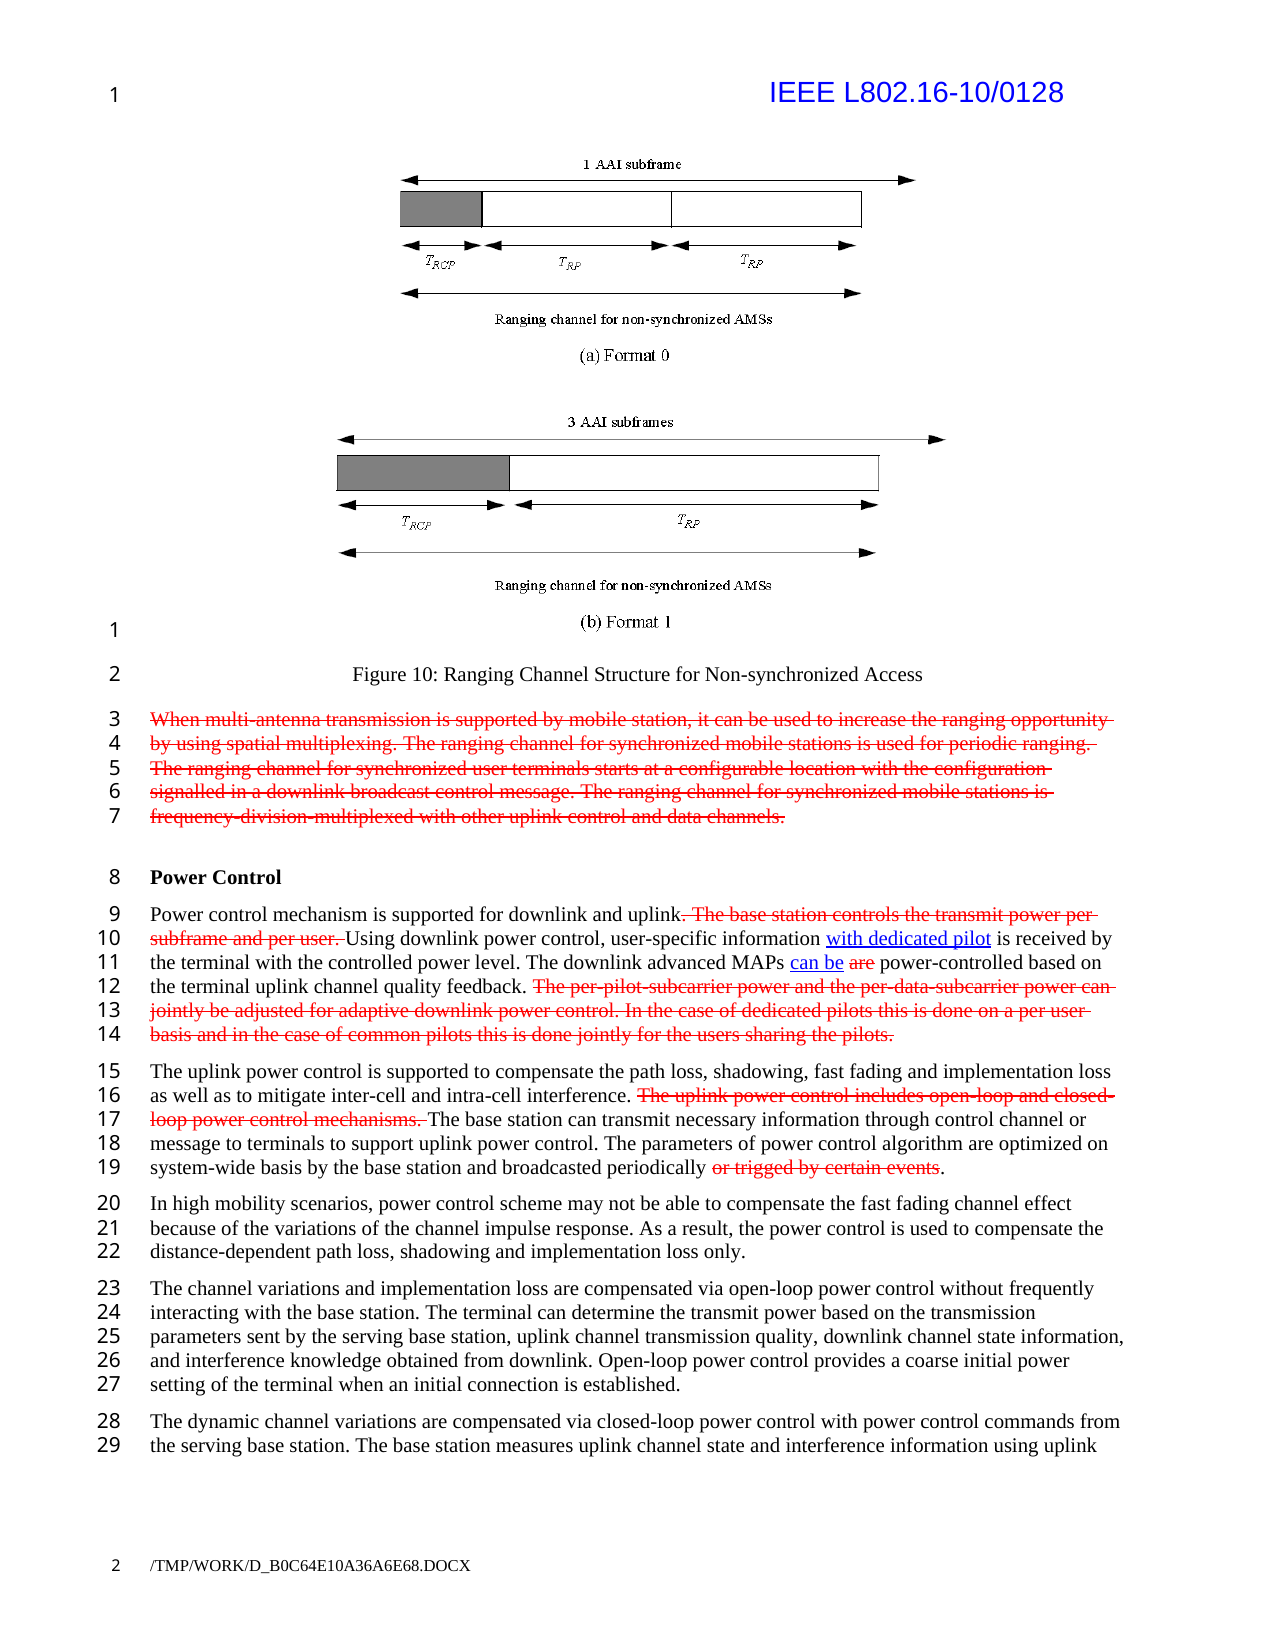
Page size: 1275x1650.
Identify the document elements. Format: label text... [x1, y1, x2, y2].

text Power control mechanism is supported for downlink and uplink. The base station controls the transmit power per subframe and per user. Using downlink power control, user-specific information with dedicated pilot is received by the terminal with the controlled power level. The downlink advanced MAPs can be are power-controlled based on the terminal uplink channel quality feedback. The per-pilot-subcarrier power and the per-data-subcarrier power can jointly be adjusted for adaptive downlink power control. In the case of dedicated pilots this is done on a per user basis and in the case of common pilots this is done jointly for the users sharing the pilots. [150, 902, 1125, 1046]
text The uplink power control is supported to compensate the path loss, shadowing, fast fading and implementation loss as well as to mitigate inter-cell and intra-cell interference. The uplink power control includes open-loop and closed-loop power control mechanisms. The base station can transmit necessary information through control channel or message to terminals to support uplink power control. The parameters of power control algorithm are optimized on system-wide basis by the base station and broadcasted periodically or trigged by certain events. [150, 1058, 1125, 1179]
subtitle Power Control [150, 865, 1125, 889]
text In high mobility scenarios, power control scheme may not be able to compensate the fast fading channel effect because of the variations of the channel impulse response. As a result, the power control is used to compensate the distance-dependent path loss, shadowing and implementation loss only. [150, 1191, 1125, 1263]
text When multi-antenna transmission is supported by mobile station, it can be used to increase the ranging opportunity by using spatial multiplexing. The ranging channel for synchronized mobile stations is used for periodic ranging. The ranging channel for synchronized user terminals starts at a configurable location with the configuration signalled in a downlink broadcast control message. The ranging channel for synchronized mobile stations is frequency-division-multiplexed with other uplink control and data channels. [150, 707, 1125, 828]
text The channel variations and implementation loss are compensated via open-loop power control without frequently interacting with the base station. The terminal can determine the transmit power based on the transmission parameters sent by the serving base station, uplink channel transmission quality, downlink channel state information, and interference knowledge obtained from downlink. Open-loop power control provides a coarse initial power setting of the terminal when an initial connection is established. [150, 1276, 1125, 1396]
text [150, 1409, 1125, 1457]
text Figure 10: Ranging Channel Structure for Non-synchronized Access [150, 662, 1125, 686]
